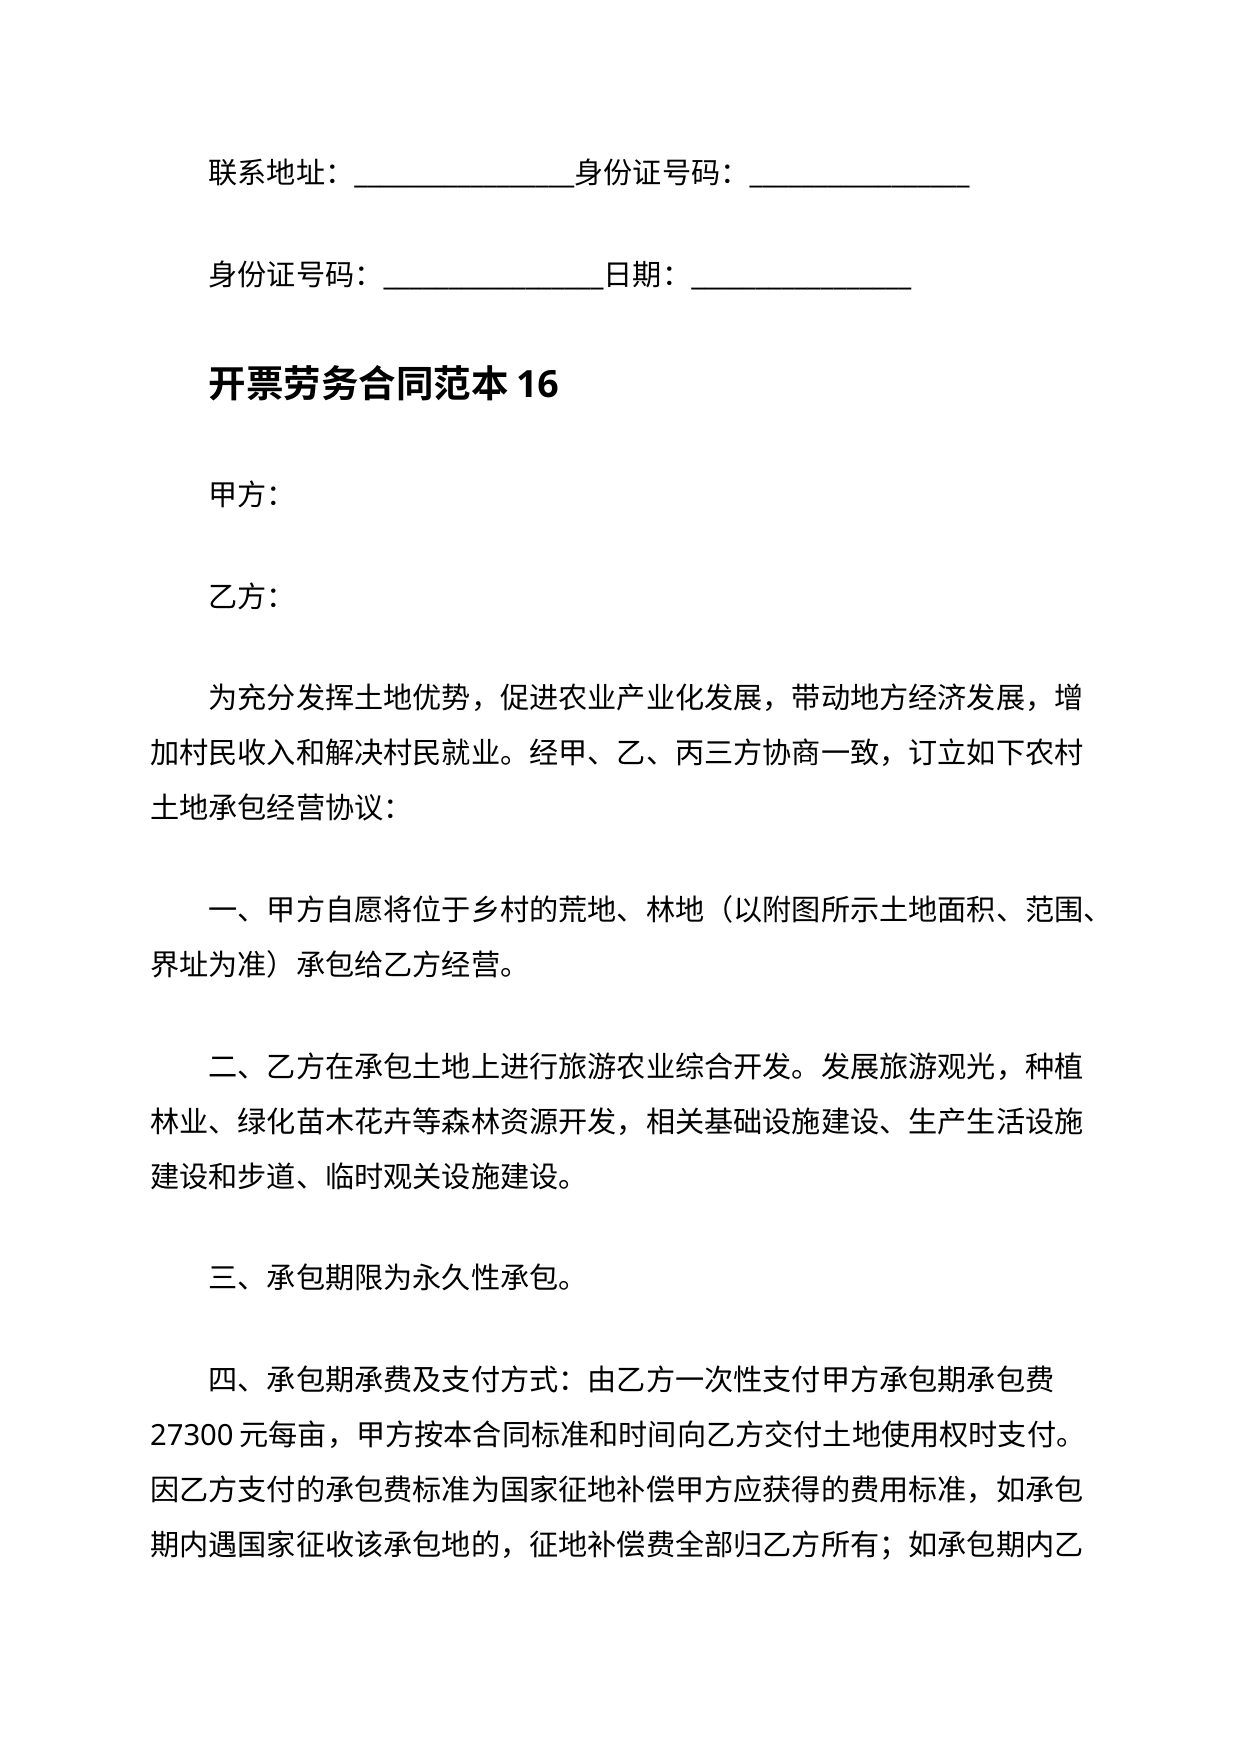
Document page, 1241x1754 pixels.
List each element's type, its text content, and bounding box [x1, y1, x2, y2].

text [150, 1357, 1090, 1564]
text 三、承包期限为永久性承包。 [150, 1255, 1090, 1297]
text 联系地址：_________________身份证号码：_________________ [150, 150, 1090, 192]
text 二、乙方在承包土地上进行旅游农业综合开发。发展旅游观光，种植林业、绿化苗木花卉等森林资源开发，相关基础设施建设、生产生活设施建设和步道、临时观关设施建设。 [150, 1043, 1090, 1195]
text 一、甲方自愿将位于乡村的荒地、林地（以附图所示土地面积、范围、界址为准）承包给乙方经营。 [150, 887, 1090, 984]
text 开票劳务合同范本16 [150, 354, 1090, 408]
text 身份证号码：_________________日期：_________________ [150, 252, 1090, 294]
text 甲方： [150, 472, 1090, 514]
text 为充分发挥土地优势，促进农业产业化发展，带动地方经济发展，增加村民收入和解决村民就业。经甲、乙、丙三方协商一致，订立如下农村土地承包经营协议： [150, 675, 1090, 827]
text 乙方： [150, 573, 1090, 616]
